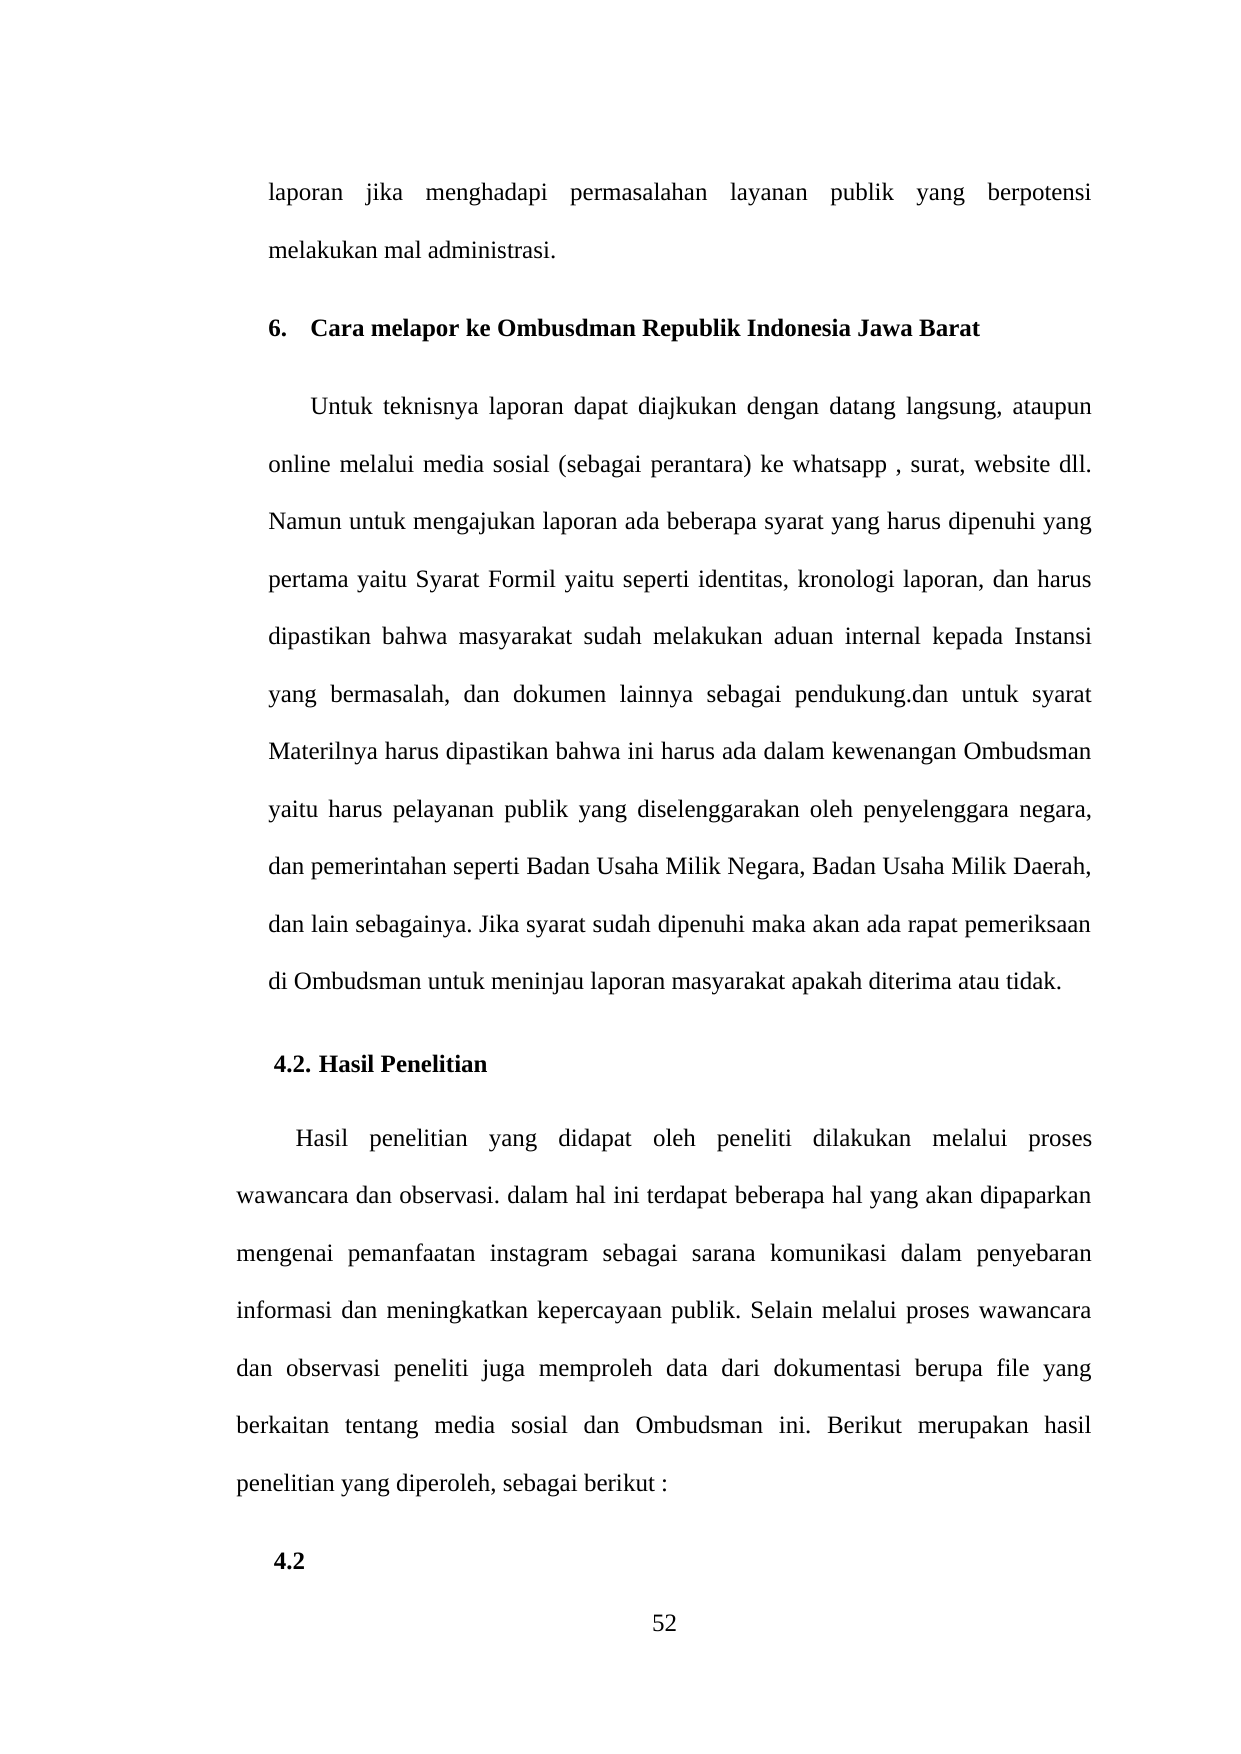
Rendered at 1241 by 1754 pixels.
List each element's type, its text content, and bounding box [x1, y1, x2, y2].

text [268, 177, 1092, 263]
text Hasil Penelitian [274, 1049, 1092, 1078]
text Untuk teknisnya laporan dapat diajkukan dengan datang langsung, ataupun online melalui media sosial (sebagai perantara) ke whatsapp , surat, website dll. Namun untuk mengajukan laporan ada beberapa syarat yang harus dipenuhi yang pertama yaitu Syarat Formil yaitu seperti identitas, kronologi laporan, dan harus dipastikan bahwa masyarakat sudah melakukan aduan internal kepada Instansi yang bermasalah, dan dokumen lainnya sebagai pendukung.dan untuk syarat Materilnya harus dipastikan bahwa ini harus ada dalam kewenangan Ombudsman yaitu harus pelayanan publik yang diselenggarakan oleh penyelenggara negara, dan pemerintahan seperti Badan Usaha Milik Negara, Badan Usaha Milik Daerah, dan lain sebagainya. Jika syarat sudah dipenuhi maka akan ada rapat pemeriksaan di Ombudsman untuk meninjau laporan masyarakat apakah diterima atau tidak. [268, 391, 1092, 995]
text Hasil penelitian yang didapat oleh peneliti dilakukan melalui proses wawancara dan observasi. dalam hal ini terdapat beberapa hal yang akan dipaparkan mengenai pemanfaatan instagram sebagai sarana komunikasi dalam penyebaran informasi dan meningkatkan kepercayaan publik. Selain melalui proses wawancara dan observasi peneliti juga memproleh data dari dokumentasi berupa file yang berkaitan tentang media sosial dan Ombudsman ini. Berikut merupakan hasil penelitian yang diperoleh, sebagai berikut : [236, 1123, 1092, 1497]
list Cara melapor ke Ombusdman Republik Indonesia Jawa Barat [268, 313, 1092, 342]
